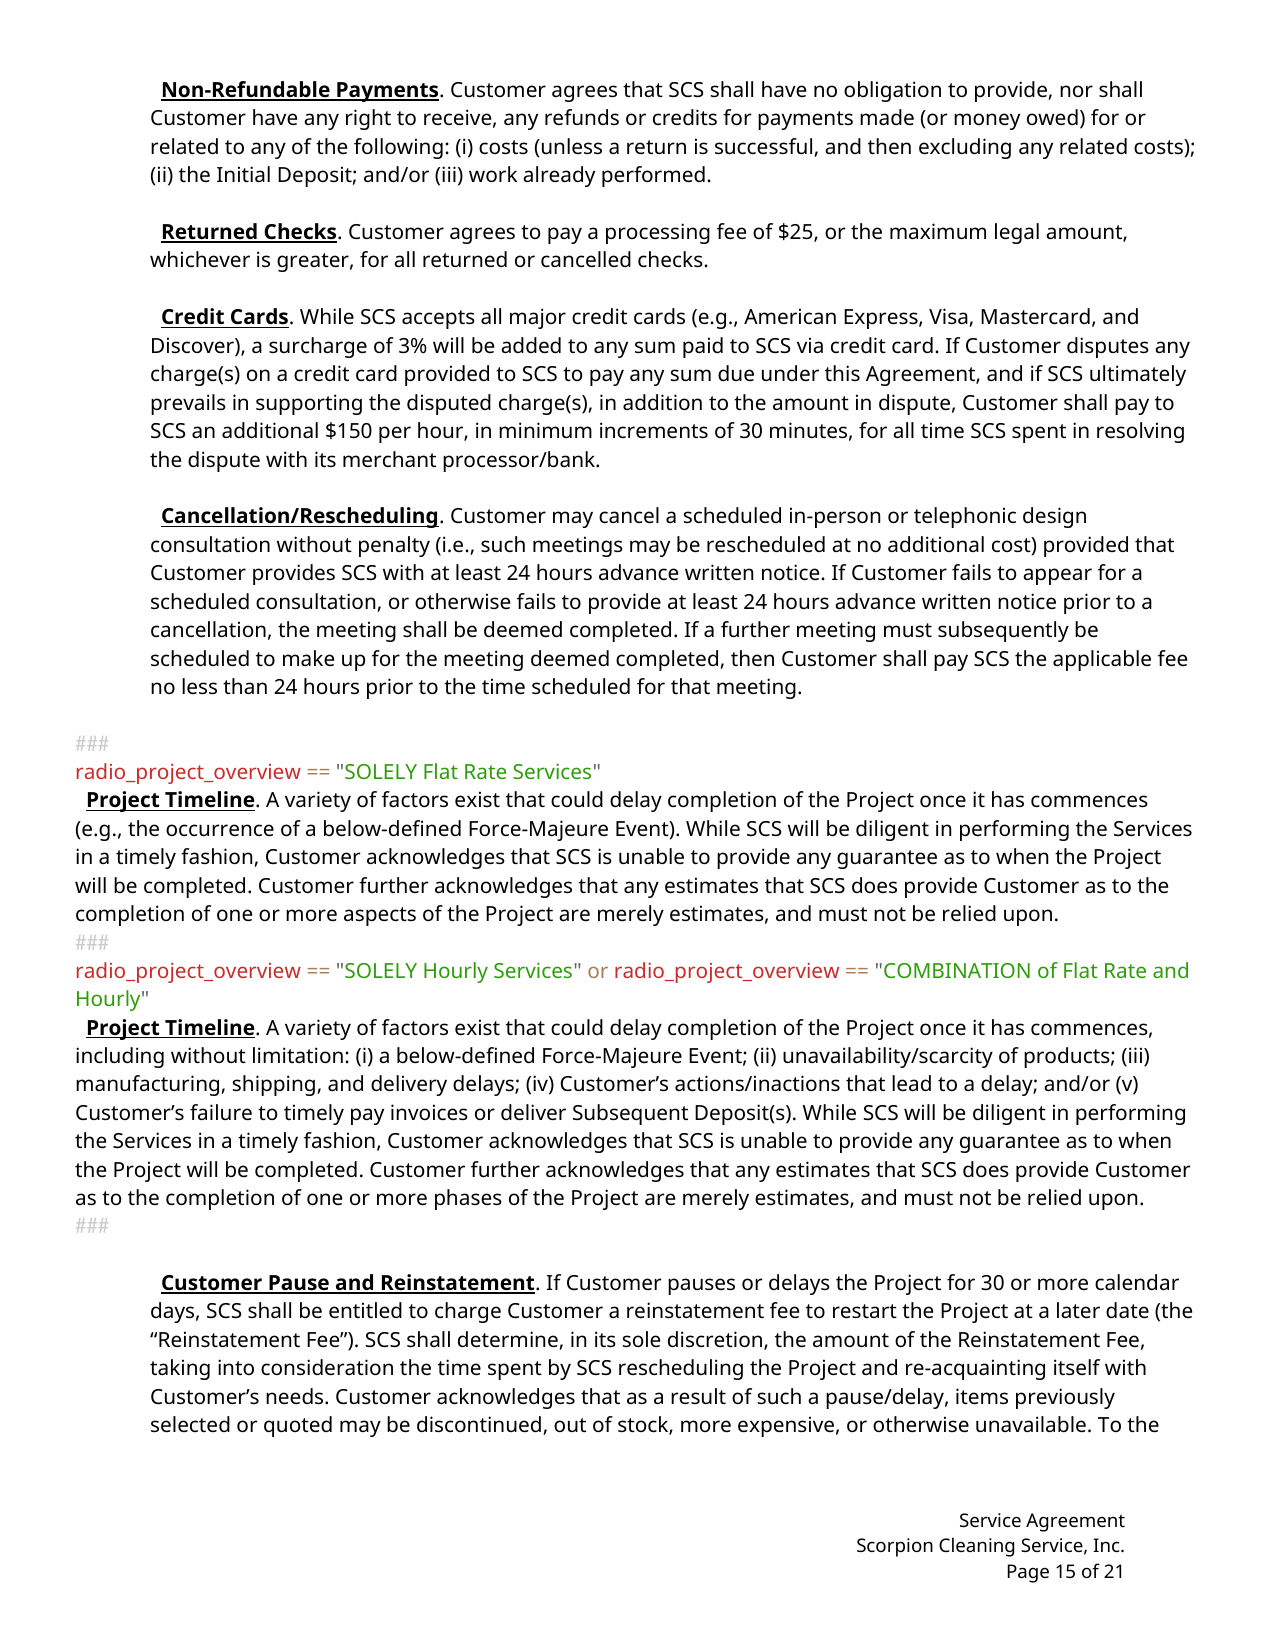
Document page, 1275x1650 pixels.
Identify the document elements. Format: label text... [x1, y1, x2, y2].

text Project Timeline. A variety of factors exist that could delay completion of the Project once it has commences (e.g., the occurrence of a below-defined Force-Majeure Event). While SCS will be diligent in performing the Services in a timely fashion, Customer acknowledges that SCS is unable to provide any guarantee as to when the Project will be completed. Customer further acknowledges that any estimates that SCS does provide Customer as to the completion of one or more aspects of the Project are merely estimates, and must not be relied upon. [75, 786, 1200, 928]
text Cancellation/Rescheduling. Customer may cancel a scheduled in-person or telephonic design consultation without penalty (i.e., such meetings may be rescheduled at no additional cost) provided that Customer provides SCS with at least 24 hours advance written notice. If Customer fails to appear for a scheduled consultation, or otherwise fails to provide at least 24 hours advance written notice prior to a cancellation, the meeting shall be deemed completed. If a further meeting must subsequently be scheduled to make up for the meeting deemed completed, then Customer shall pay SCS the applicable fee no less than 24 hours prior to the time scheduled for that meeting. [150, 502, 1200, 701]
text Non-Refundable Payments. Customer agrees that SCS shall have no obligation to provide, nor shall Customer have any right to receive, any refunds or credits for payments made (or money owed) for or related to any of the following: (i) costs (unless a return is successful, and then excluding any related costs); (ii) the Initial Deposit; and/or (iii) work already performed. [150, 75, 1200, 189]
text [150, 1268, 1200, 1439]
text Returned Checks. Customer agrees to pay a processing fee of $25, or the maximum legal amount, whichever is greater, for all returned or cancelled checks. [150, 217, 1200, 274]
text Credit Cards. While SCS accepts all major credit cards (e.g., American Express, Visa, Mastercard, and Discover), a surcharge of 3% will be added to any sum paid to SCS via credit card. If Customer disputes any charge(s) on a credit card provided to SCS to pay any sum due under this Agreement, and if SCS ultimately prevails in supporting the disputed charge(s), in addition to the amount in dispute, Customer shall pay to SCS an additional $150 per hour, in minimum increments of 30 minutes, for all time SCS spent in resolving the dispute with its merchant processor/bank. [150, 302, 1200, 473]
text Project Timeline. A variety of factors exist that could delay completion of the Project once it has commences, including without limitation: (i) a below-defined Force-Majeure Event; (ii) unavailability/scarcity of products; (iii) manufacturing, shipping, and delivery delays; (iv) Customer’s actions/inactions that lead to a delay; and/or (v) Customer’s failure to timely pay invoices or deliver Subsequent Deposit(s). While SCS will be diligent in performing the Services in a timely fashion, Customer acknowledges that SCS is unable to provide any guarantee as to when the Project will be completed. Customer further acknowledges that any estimates that SCS does provide Customer as to the completion of one or more phases of the Project are merely estimates, and must not be relied upon. [75, 1013, 1200, 1212]
